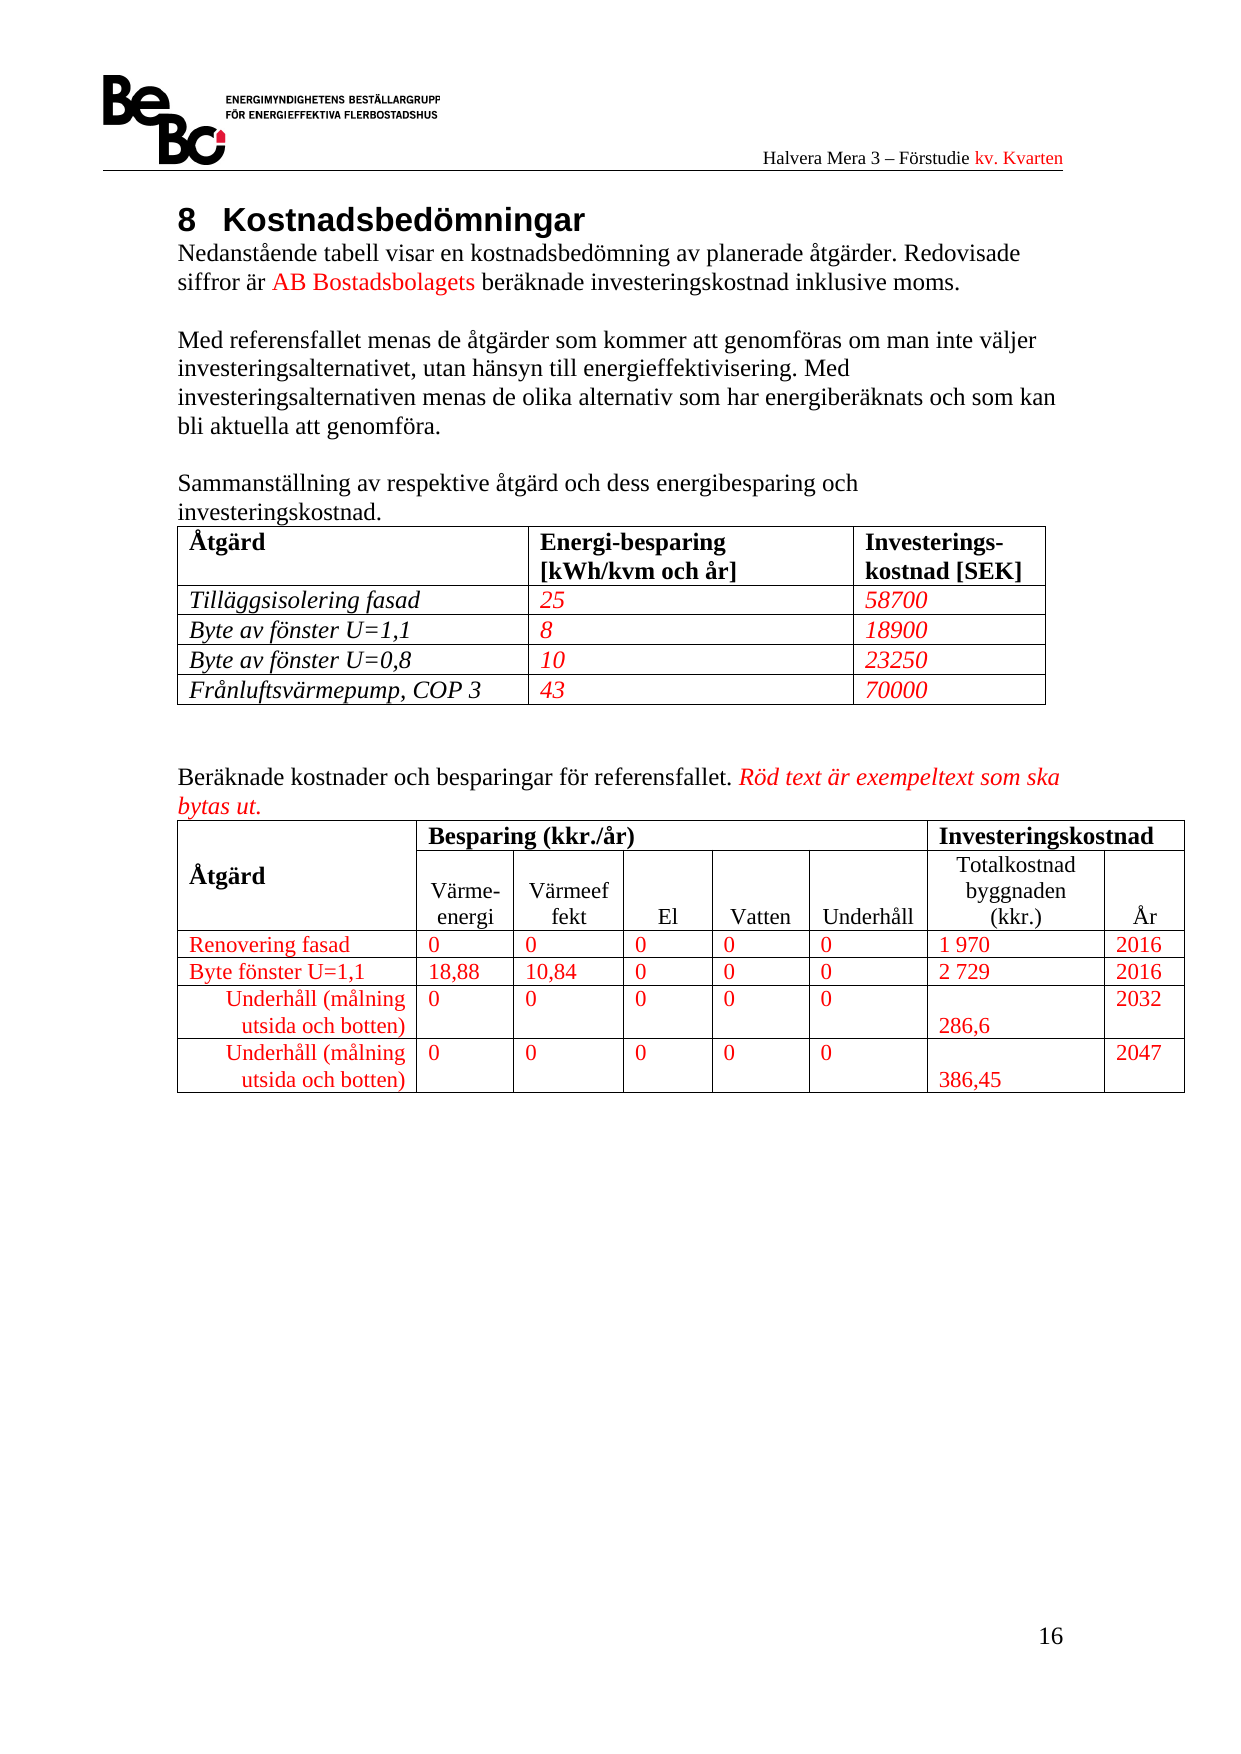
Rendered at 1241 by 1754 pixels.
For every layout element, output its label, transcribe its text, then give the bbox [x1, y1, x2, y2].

table_cell 2047 [1105, 1039, 1184, 1092]
table_cell 10 [529, 645, 853, 674]
table_cell År [1105, 851, 1184, 930]
table_cell 0 [810, 1039, 927, 1092]
table_header Åtgärd [178, 527, 528, 584]
table_cell Byte av fönster U=1,1 [178, 615, 528, 644]
table_cell Underhåll (målning utsida och botten) [178, 1039, 416, 1092]
text Sammanställning av respektive åtgärd och dess energibesparing och investeringskostnad. [177, 468, 1063, 526]
table_cell 8 [529, 615, 853, 644]
table_cell Frånluftsvärmepump, COP 3 [178, 675, 528, 704]
table_cell 0 [624, 958, 712, 984]
text Med referensfallet menas de åtgärder som kommer att genomföras om man inte väljer investeringsalternativet, utan hänsyn till energieffektivisering. Med investeringsalternativen menas de olika alternativ som har energiberäknats och som kan bli aktuella att genomföra. [177, 325, 1063, 440]
table_cell Underhåll (målning utsida och botten) [178, 986, 416, 1038]
table_cell 0 [810, 986, 927, 1038]
table_cell 0 [713, 931, 809, 957]
table_cell 0 [624, 931, 712, 957]
table_header Besparing (kkr./år) [417, 821, 927, 849]
table_cell 0 [417, 1039, 513, 1092]
table_cell Totalkostnad byggnaden (kkr.) [928, 851, 1104, 930]
text Beräknade kostnader och besparingar för referensfallet. Röd text är exempeltext som ska bytas ut. [177, 762, 1063, 820]
table_cell 0 [417, 986, 513, 1038]
table_cell Renovering fasad [178, 931, 416, 957]
table_header Investerings-kostnad [SEK] [854, 527, 1045, 584]
table_header Investeringskostnad [928, 821, 1184, 849]
picture [103, 75, 440, 165]
table_cell Byte fönster U=1,1 [178, 958, 416, 984]
table_cell 18900 [854, 615, 1045, 644]
table_cell 23250 [854, 645, 1045, 674]
table_cell 0 [417, 931, 513, 957]
text Nedanstående tabell visar en kostnadsbedömning av planerade åtgärder. Redovisade siffror är AB Bostadsbolagets beräknade investeringskostnad inklusive moms. [177, 238, 1063, 296]
table_cell Värmeeffekt [514, 851, 623, 930]
table_cell Värme-energi [417, 851, 513, 930]
table_cell 0 [624, 986, 712, 1038]
table_cell 0 [713, 1039, 809, 1092]
table_cell 0 [514, 986, 623, 1038]
table_cell El [624, 851, 712, 930]
table_cell 25 [529, 586, 853, 614]
subtitle Kostnadsbedömningar [177, 200, 1063, 238]
table_cell 0 [810, 958, 927, 984]
table_cell 10,84 [514, 958, 623, 984]
table_cell 286,6 [928, 986, 1104, 1038]
table_cell 0 [514, 931, 623, 957]
table_cell 2032 [1105, 986, 1184, 1038]
table_cell Tilläggsisolering fasad [178, 586, 528, 614]
table_cell Vatten [713, 851, 809, 930]
table_cell 0 [624, 1039, 712, 1092]
table_cell 70000 [854, 675, 1045, 704]
table_header Energi-besparing [kWh/kvm och år] [529, 527, 853, 584]
table_cell 0 [713, 986, 809, 1038]
table_header Åtgärd [178, 821, 416, 930]
table_cell 2016 [1105, 958, 1184, 984]
table_cell 43 [529, 675, 853, 704]
table_cell 18,88 [417, 958, 513, 984]
table_cell Underhåll [810, 851, 927, 930]
table_cell 2016 [1105, 931, 1184, 957]
table_cell 0 [514, 1039, 623, 1092]
table_cell 386,45 [928, 1039, 1104, 1092]
table_cell 1 970 [928, 931, 1104, 957]
table_cell 58700 [854, 586, 1045, 614]
table_cell Byte av fönster U=0,8 [178, 645, 528, 674]
table_cell 2 729 [928, 958, 1104, 984]
table_cell 0 [713, 958, 809, 984]
table_cell 0 [810, 931, 927, 957]
